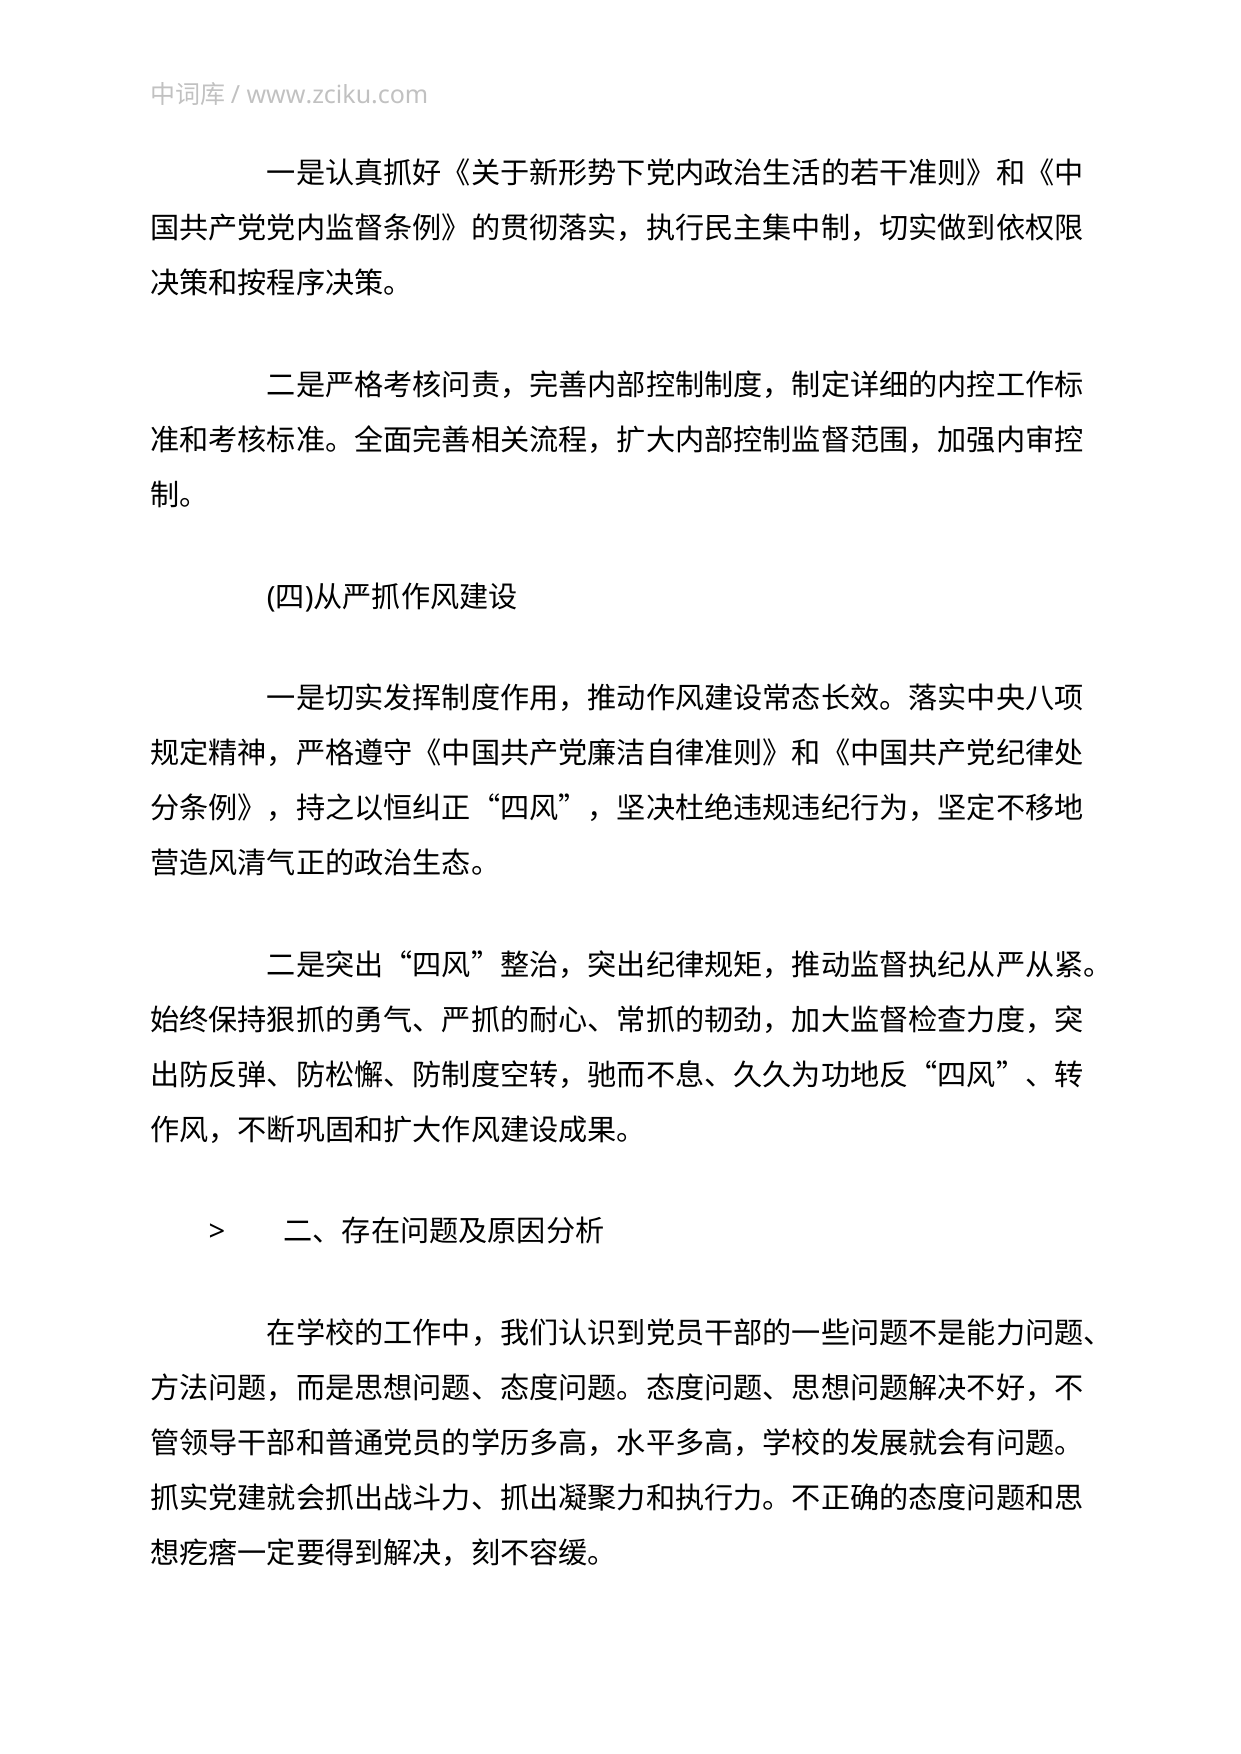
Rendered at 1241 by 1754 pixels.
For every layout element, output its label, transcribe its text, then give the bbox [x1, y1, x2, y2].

text 在学校的工作中，我们认识到党员干部的一些问题不是能力问题、方法问题，而是思想问题、态度问题。态度问题、思想问题解决不好，不管领导干部和普通党员的学历多高，水平多高，学校的发展就会有问题。抓实党建就会抓出战斗力、抓出凝聚力和执行力。不正确的态度问题和思想疙瘩一定要得到解决，刻不容缓。 [150, 1310, 1090, 1572]
text 二是严格考核问责，完善内部控制制度，制定详细的内控工作标准和考核标准。全面完善相关流程，扩大内部控制监督范围，加强内审控制。 [150, 362, 1090, 514]
text (四)从严抓作风建设 [150, 573, 1090, 616]
text 一是切实发挥制度作用，推动作风建设常态长效。落实中央八项规定精神，严格遵守《中国共产党廉洁自律准则》和《中国共产党纪律处分条例》，持之以恒纠正“四风”，坚决杜绝违规违纪行为，坚定不移地营造风清气正的政治生态。 [150, 675, 1090, 882]
text 二是突出“四风”整治，突出纪律规矩，推动监督执纪从严从紧。始终保持狠抓的勇气、严抓的耐心、常抓的韧劲，加大监督检查力度，突出防反弹、防松懈、防制度空转，驰而不息、久久为功地反“四风”、转作风，不断巩固和扩大作风建设成果。 [150, 942, 1090, 1148]
text > 二、存在问题及原因分析 [150, 1208, 1090, 1250]
text 一是认真抓好《关于新形势下党内政治生活的若干准则》和《中国共产党党内监督条例》的贯彻落实，执行民主集中制，切实做到依权限决策和按程序决策。 [150, 150, 1090, 302]
